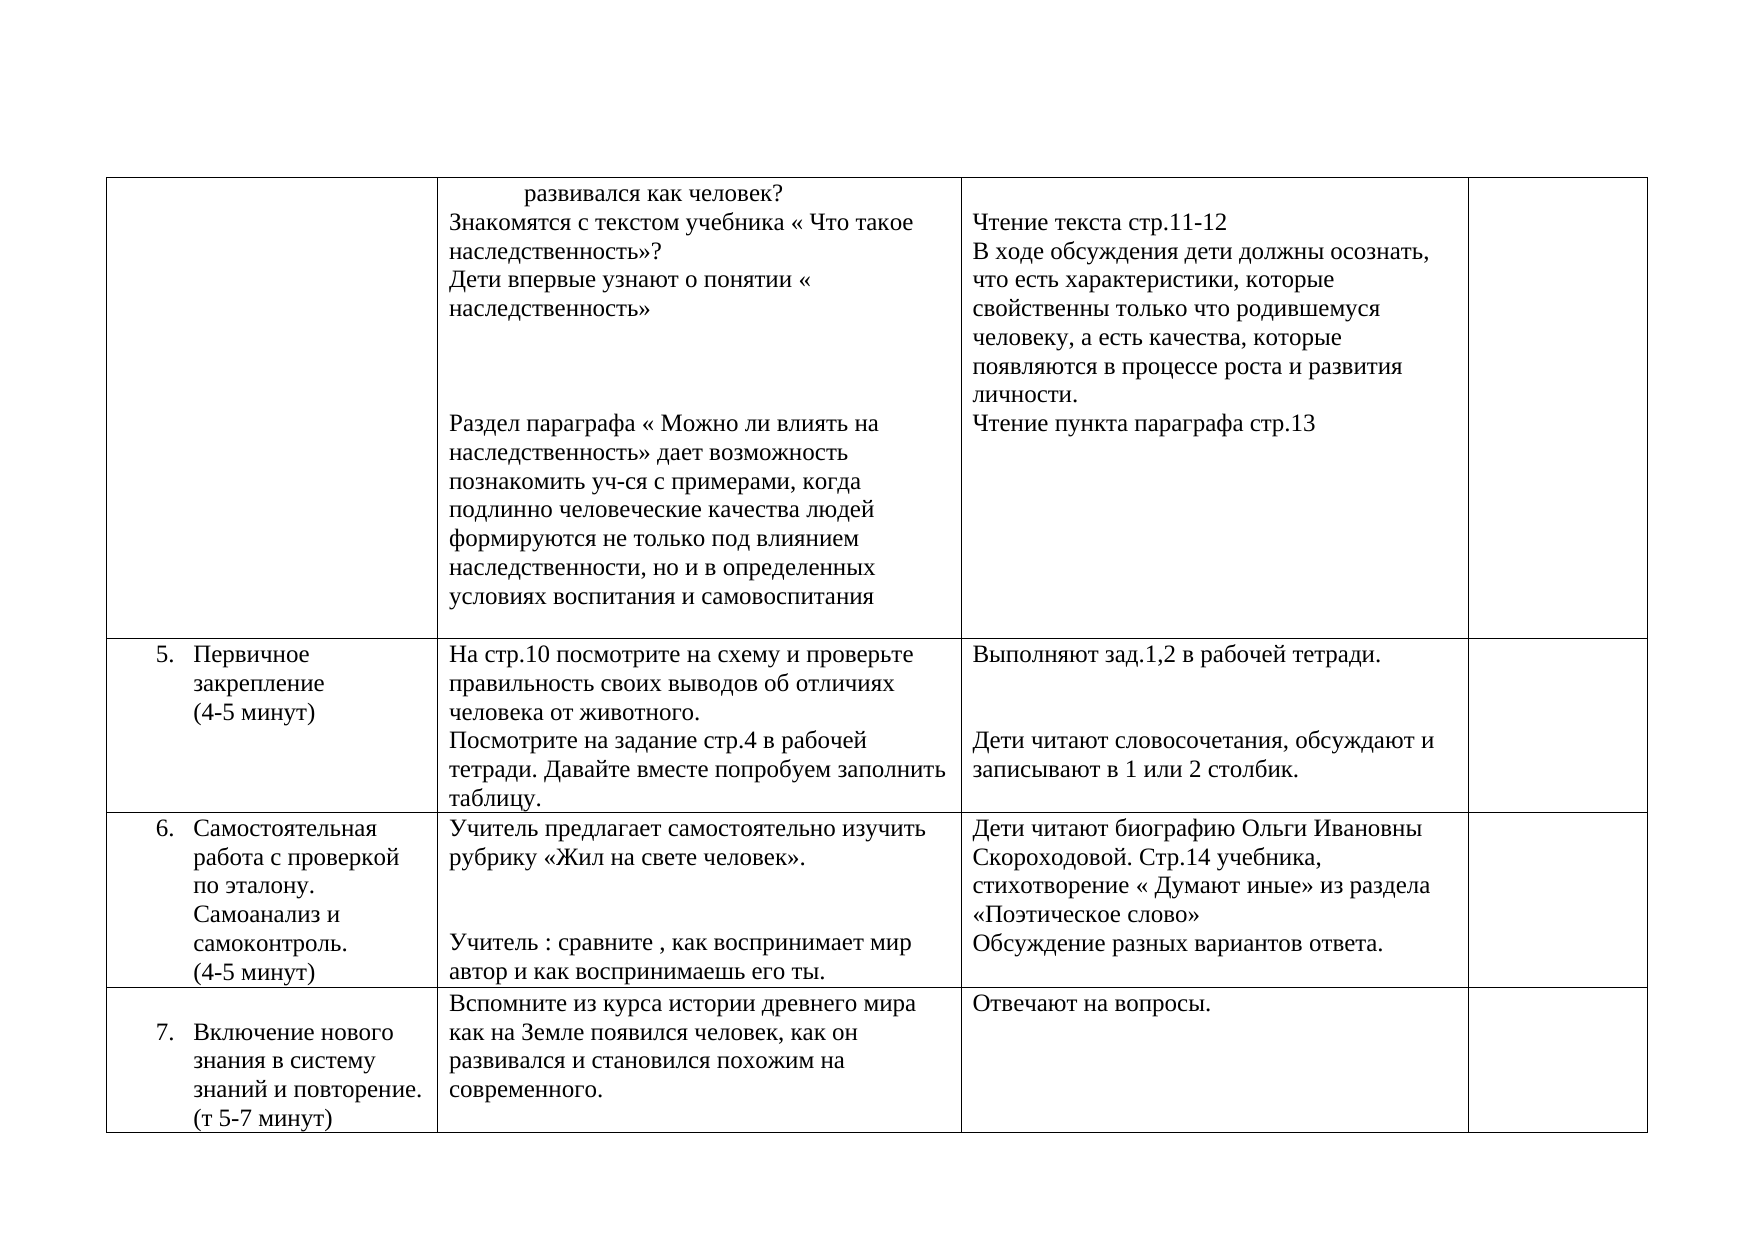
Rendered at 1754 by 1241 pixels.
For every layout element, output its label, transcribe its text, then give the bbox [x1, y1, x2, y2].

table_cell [438, 178, 961, 638]
table_cell Отвечают на вопросы. [962, 988, 1468, 1132]
table_cell Вспомните из курса истории древнего мира как на Земле появился человек, как он развивался и становился похожим на современного. [438, 988, 961, 1132]
table_cell Первичное закрепление (4-5 минут) [107, 639, 437, 812]
table_cell Самостоятельная работа с проверкой по эталону. Самоанализ и самоконтроль. (4-5 минут) [107, 813, 437, 987]
table_cell Учитель предлагает самостоятельно изучить рубрику «Жил на свете человек». Учитель : сравните , как воспринимает мир автор и как воспринимаешь его ты. [438, 813, 961, 987]
table_cell На стр.10 посмотрите на схему и проверьте правильность своих выводов об отличиях человека от животного. Посмотрите на задание стр.4 в рабочей тетради. Давайте вместе попробуем заполнить таблицу. [438, 639, 961, 812]
table_cell Выполняют зад.1,2 в рабочей тетради. Дети читают словосочетания, обсуждают и записывают в 1 или 2 столбик. [962, 639, 1468, 812]
table_cell Дети читают биографию Ольги Ивановны Скороходовой. Стр.14 учебника, стихотворение « Думают иные» из раздела «Поэтическое слово» Обсуждение разных вариантов ответа. [962, 813, 1468, 987]
table_cell [1469, 639, 1647, 812]
table_cell [1469, 813, 1647, 987]
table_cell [107, 178, 437, 638]
table_cell [1469, 178, 1647, 638]
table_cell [962, 178, 1468, 638]
table_cell Включение нового знания в систему знаний и повторение. (т 5-7 минут) [107, 988, 437, 1132]
table_cell [1469, 988, 1647, 1132]
